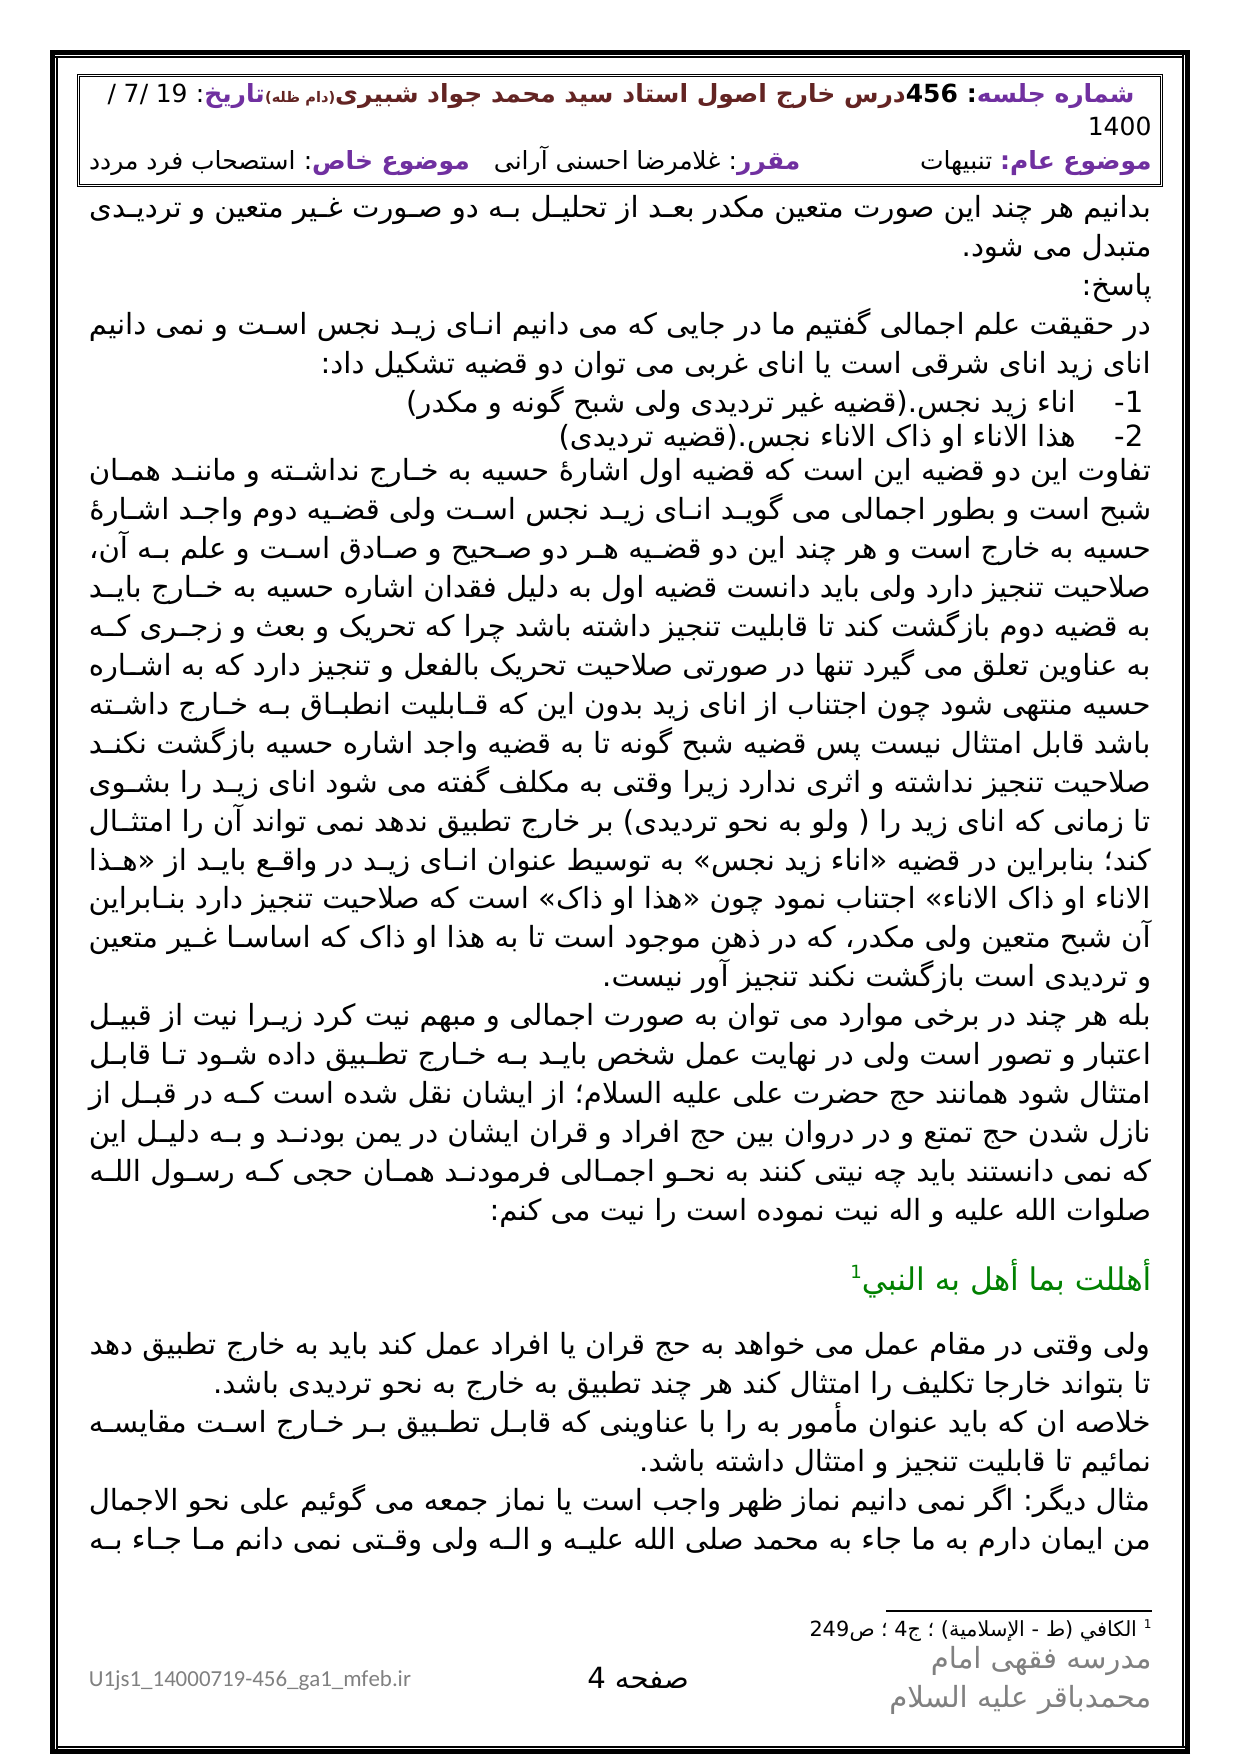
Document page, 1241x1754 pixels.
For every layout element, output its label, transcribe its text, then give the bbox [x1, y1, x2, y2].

text در حقیقت علم اجمالی گفتیم ما در جایی که می دانیم انای زید نجس است و نمی دانیم انای زید انای شرقی است یا انای غربی می توان دو قضیه تشکیل داد: [89, 307, 1152, 380]
text خلاصه ان که باید عنوان مأمور به را با عناوینی که قابل تطبیق بر خارج است مقایسه نمائیم تا قابلیت تنجیز و امتثال داشته باشد. [89, 1405, 1152, 1478]
text أهللت بما أهل به النبي‏ [89, 1262, 1152, 1298]
list اناء زید نجس.(قضیه غیر تردیدی ولی شبح گونه و مکدر) [89, 385, 1114, 419]
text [89, 1483, 1152, 1556]
text بله هر چند در برخی موارد می توان به صورت اجمالی و مبهم نیت کرد زیرا نیت از قبیل اعتبار و تصور است ولی در نهایت عمل شخص باید به خارج تطبیق داده شود تا قابل امتثال شود همانند حج حضرت علی علیه السلام؛ از ایشان نقل شده است که در قبل از نازل شدن حج تمتع و در دروان بین حج افراد و قران ایشان در یمن بودند و به دلیل این که نمی دانستند باید چه نیتی کنند به نحو اجمالی فرمودند همان حجی که رسول الله صلوات الله علیه و اله نیت نموده است را نیت می کنم: [89, 999, 1152, 1227]
text ولی وقتی در مقام عمل می خواهد به حج قران یا افراد عمل کند باید به خارج تطبیق دهد تا بتواند خارجا تکلیف را امتثال کند هر چند تطبیق به خارج به نحو تردیدی باشد. [89, 1327, 1152, 1400]
text تفاوت این دو قضیه این است که قضیه اول اشارۀ حسیه به خارج نداشته و مانند همان شبح است و بطور اجمالی می گوید انای زید نجس است ولی قضیه دوم واجد اشارۀ حسیه به خارج است و هر چند این دو قضیه هر دو صحیح و صادق است و علم به آن، صلاحیت تنجیز دارد ولی باید دانست قضیه اول به دلیل فقدان اشاره حسیه به خارج باید به قضیه دوم بازگشت کند تا قابلیت تنجیز داشته باشد چرا که تحریک و بعث و زجری که به عناوین تعلق می گیرد تنها در صورتی صلاحیت تحریک بالفعل و تنجیز دارد که به اشاره حسیه منتهی شود چون اجتناب از انای زید بدون این که قابلیت انطباق به خارج داشته باشد قابل امتثال نیست پس قضیه شبح گونه تا به قضیه واجد اشاره حسیه بازگشت نکند صلاحیت تنجیز نداشته و اثری ندارد زیرا وقتی به مکلف گفته می شود انای زید را بشوی تا زمانی که انای زید را ( ولو به نحو تردیدی) بر خارج تطبیق ندهد نمی تواند آن را امتثال کند؛ بنابراین در قضیه «اناء زید نجس» به توسیط عنوان انای زید در واقع باید از «هذا الاناء او ذاک الاناء» اجتناب نمود چون «هذا او ذاک» است که صلاحیت تنجیز دارد بنابراین آن شبح متعین ولی مکدر، که در ذهن موجود است تا به هذا او ذاک که اساسا غیر متعین و تردیدی است بازگشت نکند تنجیز آور نیست. [89, 453, 1152, 994]
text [89, 191, 1152, 263]
text پاسخ: [89, 268, 1152, 302]
list هذا الاناء او ذاک الاناء نجس.(قضیه تردیدی) [89, 419, 1114, 453]
